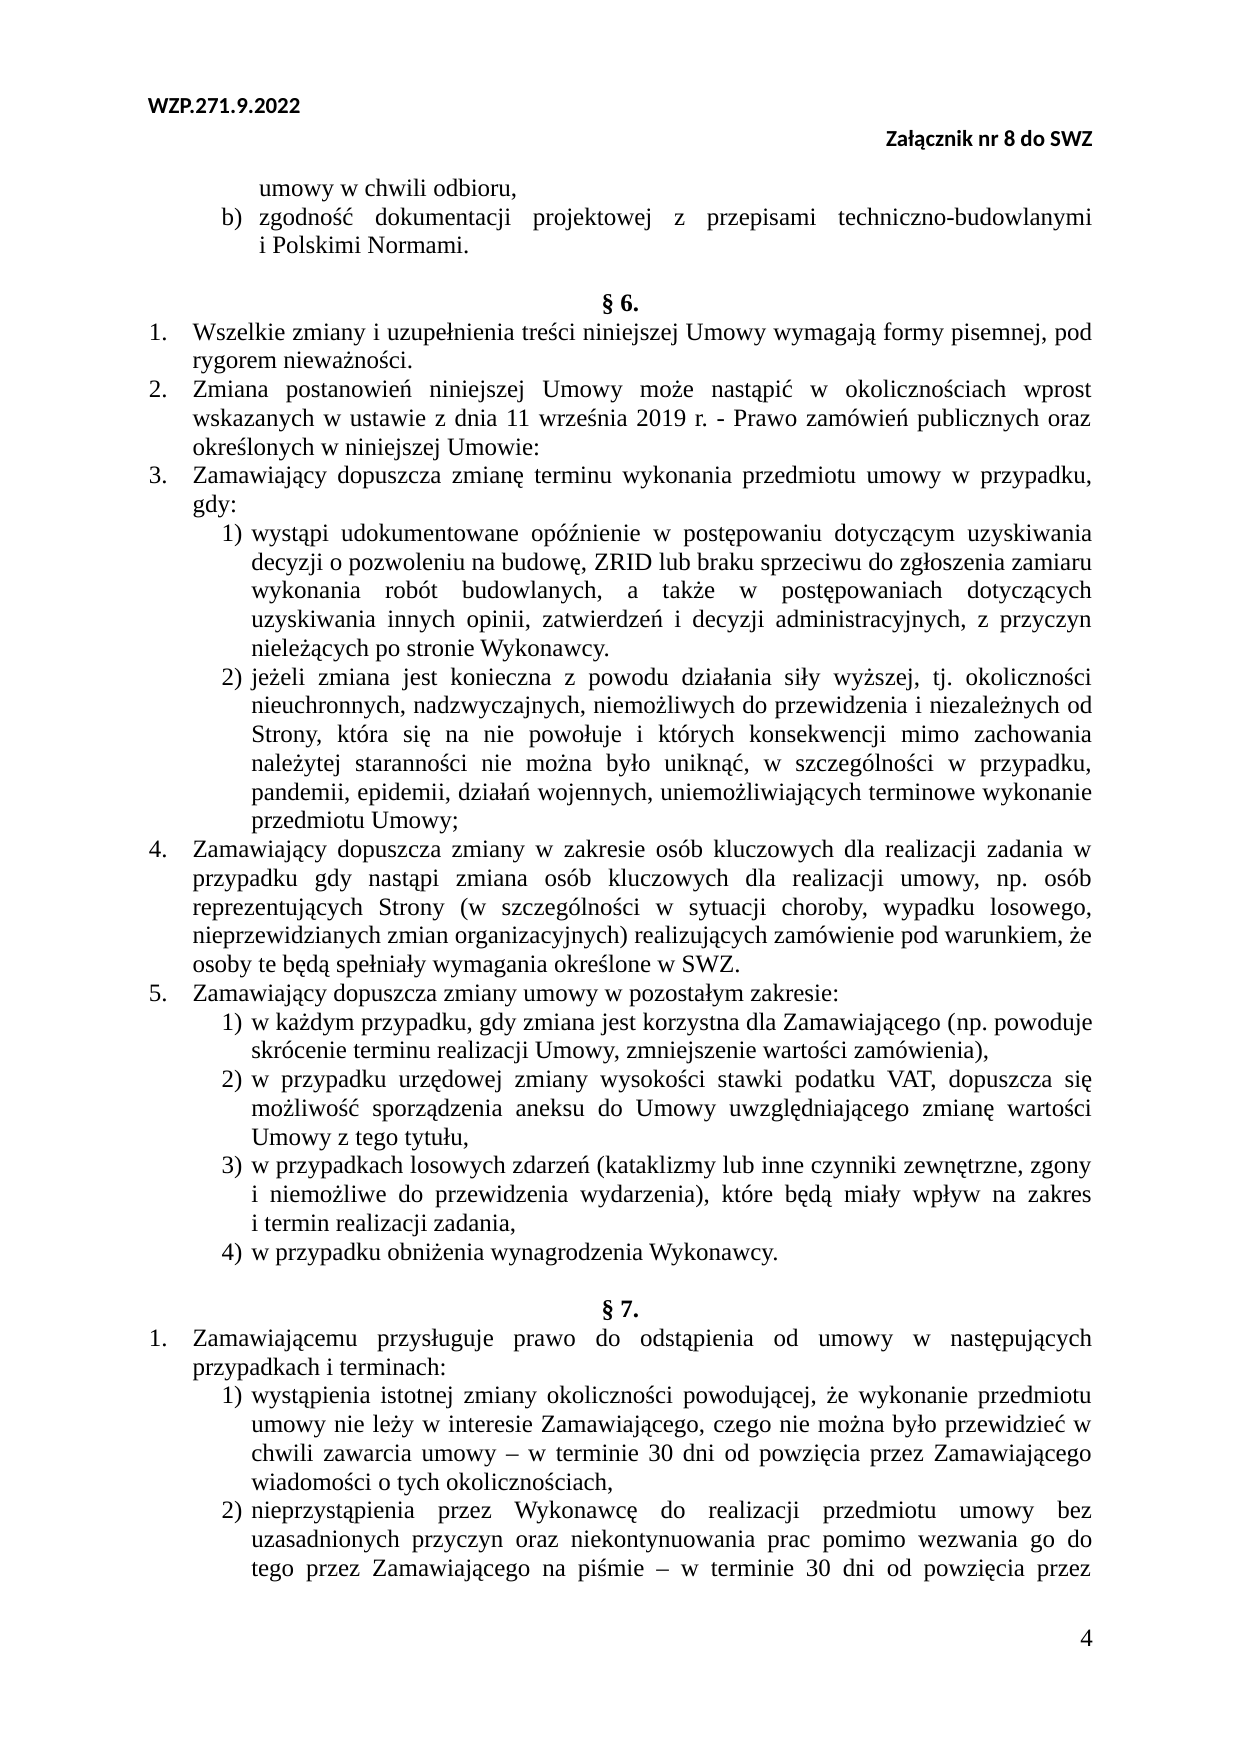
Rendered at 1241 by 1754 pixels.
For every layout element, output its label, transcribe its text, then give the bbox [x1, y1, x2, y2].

list w każdym przypadku, gdy zmiana jest korzystna dla Zamawiającego (np. powoduje skrócenie terminu realizacji Umowy, zmniejszenie wartości zamówienia), [221, 1007, 1093, 1064]
list Zamawiający dopuszcza zmiany w zakresie osób kluczowych dla realizacji zadania w przypadku gdy nastąpi zmiana osób kluczowych dla realizacji umowy, np. osób reprezentujących Strony (w szczególności w sytuacji choroby, wypadku losowego, nieprzewidzianych zmian organizacyjnych) realizujących zamówienie pod warunkiem, że osoby te będą spełniały wymagania określone w SWZ. [149, 834, 1093, 978]
list wystąpienia istotnej zmiany okoliczności powodującej, że wykonanie przedmiotu umowy nie leży w interesie Zamawiającego, czego nie można było przewidzieć w chwili zawarcia umowy – w terminie 30 dni od powzięcia przez Zamawiającego wiadomości o tych okolicznościach, [221, 1380, 1093, 1495]
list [221, 173, 1093, 202]
list w przypadkach losowych zdarzeń (kataklizmy lub inne czynniki zewnętrzne, zgony i niemożliwe do przewidzenia wydarzenia), które będą miały wpływ na zakres i termin realizacji zadania, [221, 1150, 1093, 1237]
list jeżeli zmiana jest konieczna z powodu działania siły wyższej, tj. okoliczności nieuchronnych, nadzwyczajnych, niemożliwych do przewidzenia i niezależnych od Strony, która się na nie powołuje i których konsekwencji mimo zachowania należytej staranności nie można było uniknąć, w szczególności w przypadku, pandemii, epidemii, działań wojennych, uniemożliwiających terminowe wykonanie przedmiotu Umowy; [221, 662, 1093, 834]
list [221, 1495, 1093, 1582]
list Zamawiający dopuszcza zmianę terminu wykonania przedmiotu umowy w przypadku, gdy: [149, 460, 1093, 518]
text § 7. [148, 1294, 1093, 1323]
list w przypadku urzędowej zmiany wysokości stawki podatku VAT, dopuszcza się możliwość sporządzenia aneksu do Umowy uwzględniającego zmianę wartości Umowy z tego tytułu, [221, 1064, 1093, 1150]
list Wszelkie zmiany i uzupełnienia treści niniejszej Umowy wymagają formy pisemnej, pod rygorem nieważności. [149, 317, 1093, 374]
list Zmiana postanowień niniejszej Umowy może nastąpić w okolicznościach wprost wskazanych w ustawie z dnia 11 września 2019 r. - Prawo zamówień publicznych oraz określonych w niniejszej Umowie: [149, 374, 1093, 460]
list w przypadku obniżenia wynagrodzenia Wykonawcy. [221, 1237, 1093, 1265]
list Zamawiający dopuszcza zmiany umowy w pozostałym zakresie: [149, 978, 1093, 1007]
list zgodność dokumentacji projektowej z przepisami techniczno-budowlanymi i Polskimi Normami. [221, 202, 1093, 259]
list wystąpi udokumentowane opóźnienie w postępowaniu dotyczącym uzyskiwania decyzji o pozwoleniu na budowę, ZRID lub braku sprzeciwu do zgłoszenia zamiaru wykonania robót budowlanych, a także w postępowaniach dotyczących uzyskiwania innych opinii, zatwierdzeń i decyzji administracyjnych, z przyczyn nieleżących po stronie Wykonawcy. [221, 518, 1093, 662]
list Zamawiającemu przysługuje prawo do odstąpienia od umowy w następujących przypadkach i terminach: [149, 1323, 1093, 1380]
text § 6. [148, 288, 1093, 317]
